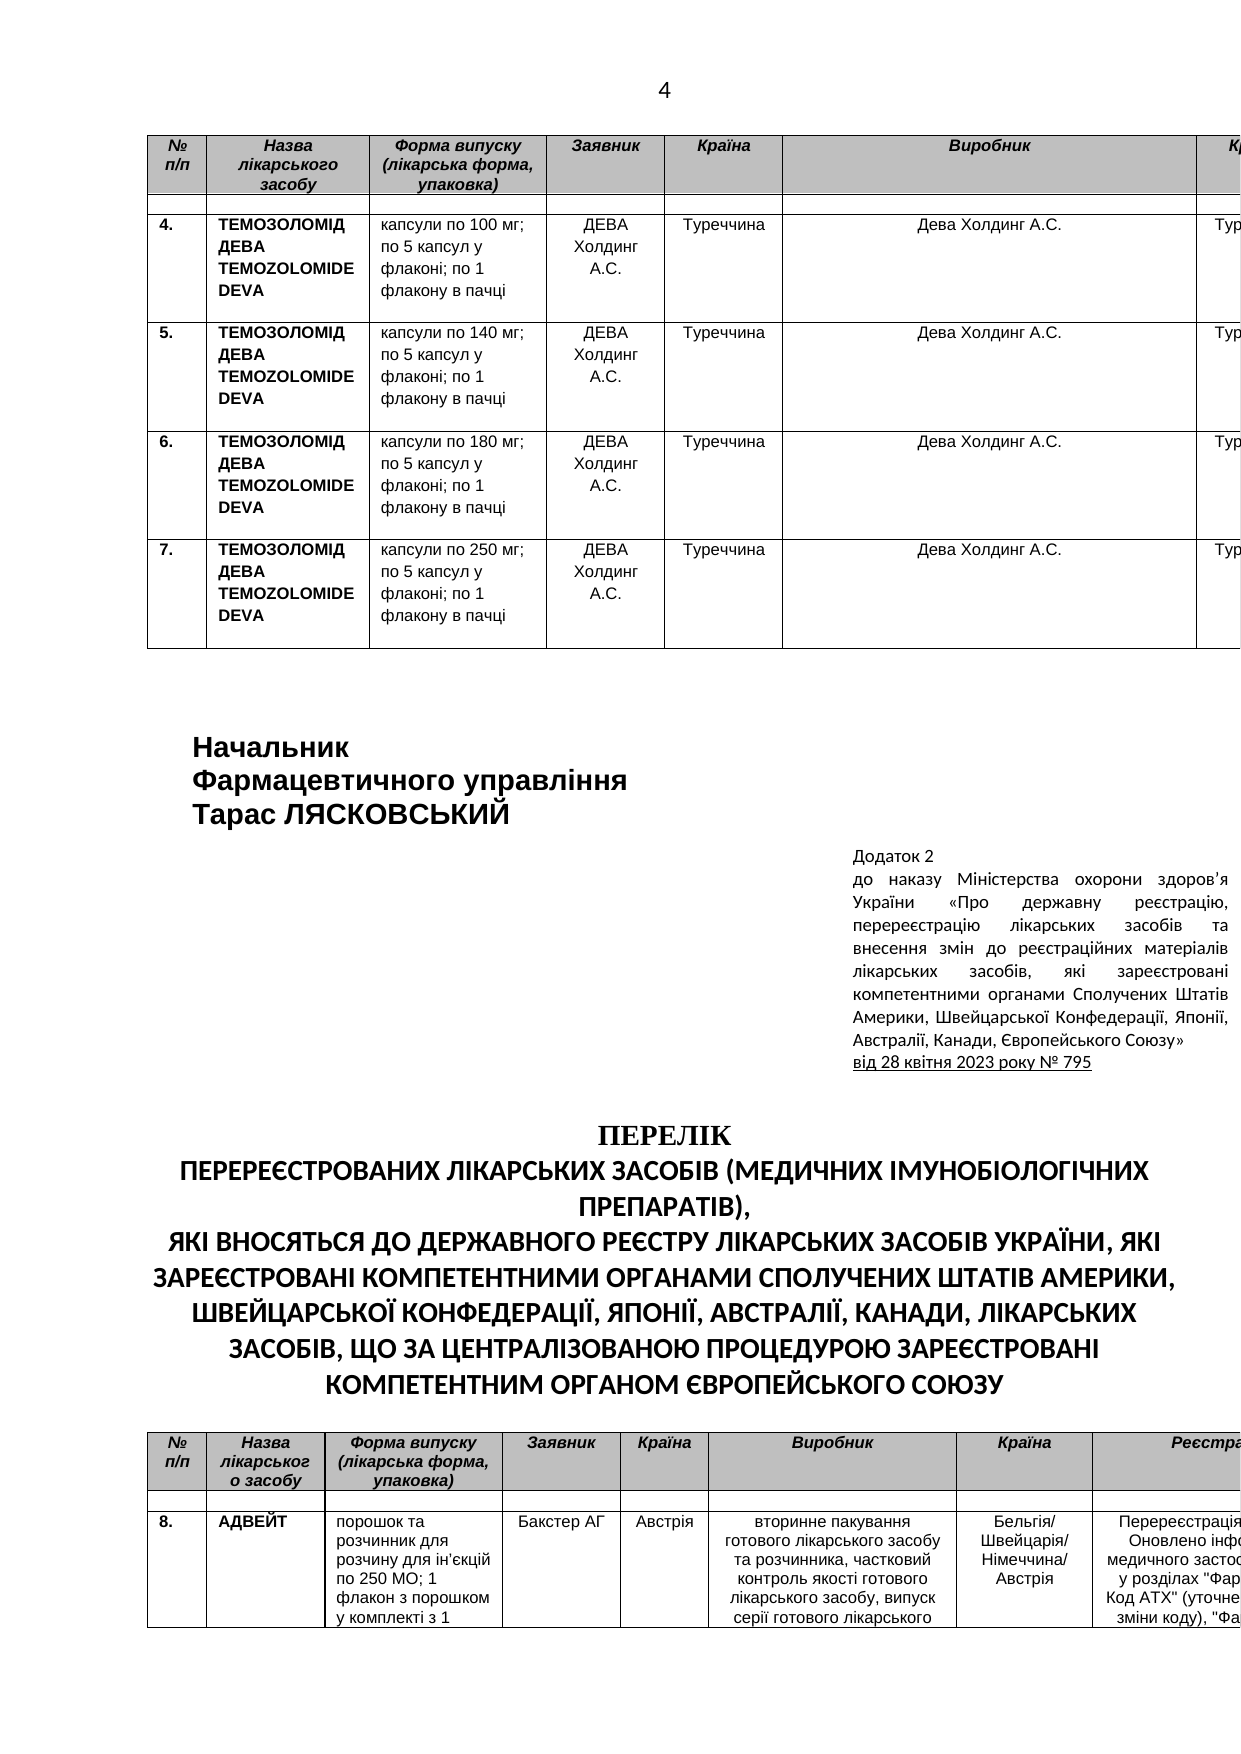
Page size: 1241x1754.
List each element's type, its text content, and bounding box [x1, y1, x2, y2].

table_header Заявник [547, 136, 664, 193]
table_cell Туреччина [1197, 540, 1240, 647]
table_cell [370, 195, 546, 214]
table_cell [148, 1491, 206, 1511]
table_header Країна [1197, 136, 1240, 193]
table_cell Туреччина [1197, 215, 1240, 322]
table_header Форма випуску (лікарська форма, упаковка) [370, 136, 546, 193]
table_header Додаток 2 до наказу Міністерства охорони здоров’я України «Про державну реєстрацію, перереєстрацію лікарських засобів та внесення змін до реєстраційних матеріалів лікарських засобів, які зареєстровані компетентними органами Сполучених Штатів Америки, Швейцарської Конфедерації, Японії, Австралії, Канади, Європейського Союзу» від 28 квітня 2023 року № 795 [841, 845, 1240, 1074]
table_header Країна [665, 136, 782, 193]
table_cell ДЕВА Холдинг А.С. [547, 540, 664, 647]
text Начальник [192, 730, 1181, 763]
table_cell ТЕМОЗОЛОМІД ДЕВА TEMOZOLOMIDE DEVA [207, 323, 369, 431]
table_cell Дева Холдинг А.C. [783, 323, 1196, 431]
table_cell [709, 1512, 956, 1627]
table_header Заявник [503, 1433, 620, 1490]
subtitle ПЕРЕЛІК [148, 1118, 1181, 1152]
table_cell Дева Холдинг А.C. [783, 540, 1196, 647]
table_cell ТЕМОЗОЛОМІД ДЕВА TEMOZOLOMIDE DEVA [207, 540, 369, 647]
table_cell [547, 195, 664, 214]
table_header Реєстраційна процедура [1093, 1433, 1240, 1490]
table_cell [148, 215, 206, 322]
table_cell [1197, 195, 1240, 214]
text Фармацевтичного управління Тарас ЛЯСКОВСЬКИЙ [192, 763, 1181, 830]
table_cell [503, 1491, 620, 1511]
table_header Виробник [709, 1433, 956, 1490]
table_cell Туреччина [665, 215, 782, 322]
table_cell капсули по 180 мг; по 5 капсул у флаконі; по 1 флакону в пачці [370, 432, 546, 539]
table_cell [709, 1491, 956, 1511]
table_cell Дева Холдинг А.C. [783, 215, 1196, 322]
table_header Країна [621, 1433, 708, 1490]
text які вносяться до державного реєстру лікарських засобів УКРАЇНи, ЯКІ ЗАРЕЄСТРОВАНІ КОМПЕТЕНТНИМИ ОРГАНАМИ СПОЛУЧЕНИХ ШТАТІВ АМЕРИКИ, ШВЕЙЦАРСЬКОЇ КОНФЕДЕРАЦІЇ, ЯПОНІЇ, АВСТРАЛІЇ, КАНАДИ, ЛІКАРСЬКИХ ЗАСОБІВ, ЩО ЗА ЦЕНТРАЛІЗОВАНОЮ ПРОЦЕДУРОЮ ЗАРЕЄСТРОВАНІ КОМПЕТЕНТНИМ ОРГАНОМ ЄВРОПЕЙСЬКОГО СОЮЗУ [148, 1223, 1181, 1401]
table_cell капсули по 100 мг; по 5 капсул у флаконі; по 1 флакону в пачці [370, 215, 546, 322]
table_header Виробник [783, 136, 1196, 193]
table_cell Туреччина [665, 540, 782, 647]
table_cell ТЕМОЗОЛОМІД ДЕВА TEMOZOLOMIDE DEVA [207, 432, 369, 539]
table_cell [148, 540, 206, 647]
table_cell [1093, 1491, 1240, 1511]
subtitle перереєстрованих ЛІКАРСЬКИХ ЗАСОБІВ (медичних імунобіологічних препаратів), [148, 1152, 1181, 1223]
table_cell АДВЕЙТ [207, 1512, 324, 1627]
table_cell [326, 1512, 502, 1627]
table_cell Дева Холдинг А.C. [783, 432, 1196, 539]
table_cell Бельгія/ Швейцарія/ Німеччина/ Австрія [957, 1512, 1092, 1627]
table_cell ДЕВА Холдинг А.С. [547, 215, 664, 322]
table_cell [783, 195, 1196, 214]
table_cell [148, 323, 206, 431]
table_cell [957, 1491, 1092, 1511]
table_cell [207, 195, 369, 214]
table_cell [621, 1491, 708, 1511]
table_header Форма випуску (лікарська форма, упаковка) [326, 1433, 502, 1490]
table_cell капсули по 140 мг; по 5 капсул у флаконі; по 1 флакону в пачці [370, 323, 546, 431]
table_header Країна [957, 1433, 1092, 1490]
table_cell Туреччина [665, 323, 782, 431]
table_cell [148, 195, 206, 214]
table_cell Австрія [621, 1512, 708, 1627]
table_cell капсули по 250 мг; по 5 капсул у флаконі; по 1 флакону в пачці [370, 540, 546, 647]
table_cell ДЕВА Холдинг А.С. [547, 432, 664, 539]
table_cell ТЕМОЗОЛОМІД ДЕВА TEMOZOLOMIDE DEVA [207, 215, 369, 322]
table_header № п/п [148, 1433, 206, 1490]
table_header Назва лікарського засобу [207, 1433, 324, 1490]
table_cell [148, 432, 206, 539]
table_cell [665, 195, 782, 214]
table_cell Туреччина [1197, 323, 1240, 431]
table_cell [148, 1512, 206, 1627]
table_header № п/п [148, 136, 206, 193]
table_cell Бакстер АГ [503, 1512, 620, 1627]
table_cell ДЕВА Холдинг А.С. [547, 323, 664, 431]
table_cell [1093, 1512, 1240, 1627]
table_cell [207, 1491, 324, 1511]
table_header Назва лікарського засобу [207, 136, 369, 193]
table_cell Туреччина [1197, 432, 1240, 539]
table_cell [326, 1491, 502, 1511]
table_cell Туреччина [665, 432, 782, 539]
